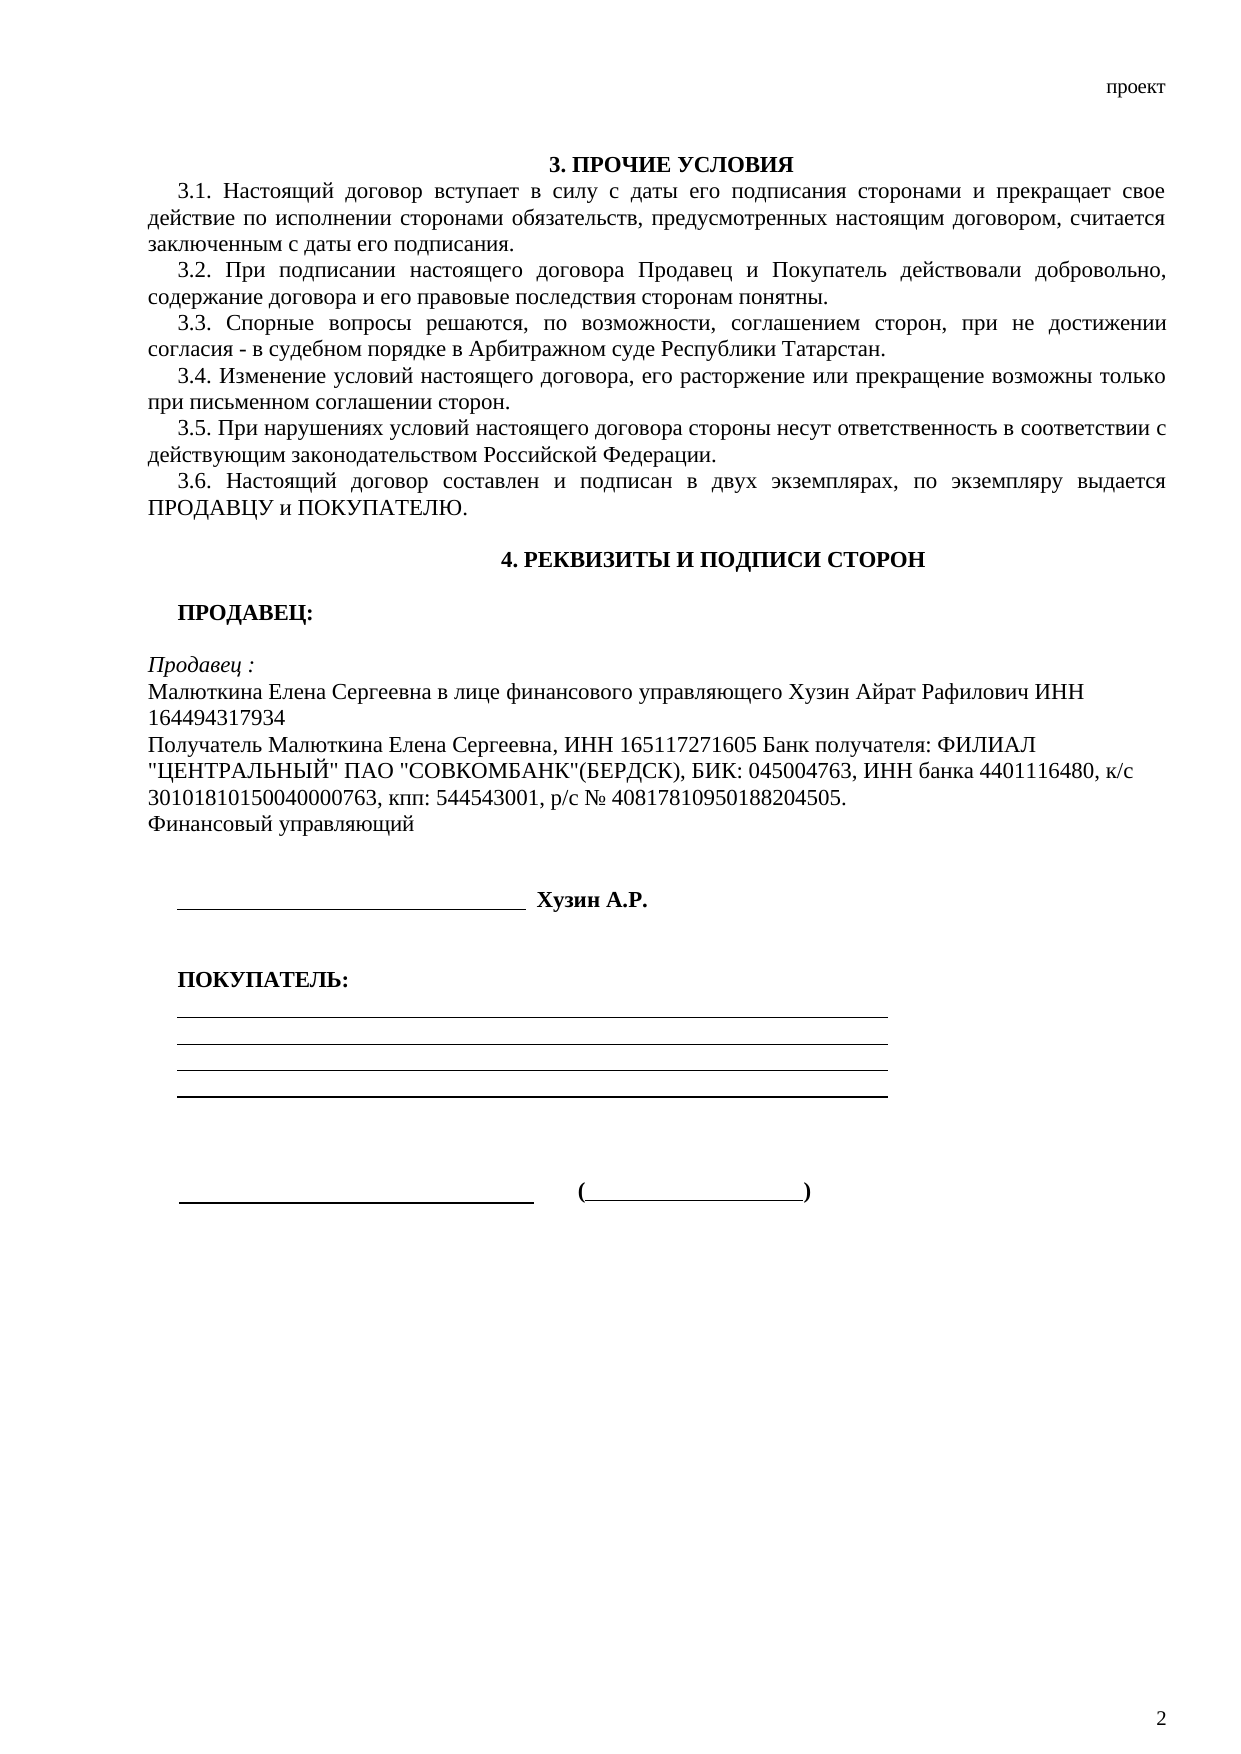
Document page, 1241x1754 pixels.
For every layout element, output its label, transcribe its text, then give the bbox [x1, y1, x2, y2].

text ПРОДАВЕЦ: [177, 599, 1178, 626]
text Получатель Малюткина Елена Сергеевна, ИНН 165117271605 Банк получателя: ФИЛИАЛ "ЦЕНТРАЛЬНЫЙ" ПАО "СОВКОМБАНК"(БЕРДСК), БИК: 045004763, ИНН банка 4401116480, к/с 30101810150040000763, кпп: 544543001, р/с № 40817810950188204505. [148, 731, 1178, 810]
subtitle ПРОЧИЕ УСЛОВИЯ [549, 151, 1178, 177]
list При подписании настоящего договора Продавец и Покупатель действовали добровольно, содержание договора и его правовые последствия сторонам понятны. [148, 256, 1167, 309]
text Продавец : [148, 651, 1178, 678]
list Спорные вопросы решаются, по возможности, соглашением сторон, при не достижении согласия - в судебном порядке в Арбитражном суде Республики Татарстан. [148, 309, 1167, 362]
list Настоящий договор составлен и подписан в двух экземплярах, по экземпляру выдается ПРОДАВЦУ и ПОКУПАТЕЛЮ. [148, 467, 1167, 520]
subtitle ПОКУПАТЕЛЬ: [177, 966, 1178, 992]
text ( ) [212, 1177, 1178, 1203]
text Хузин А.Р. [177, 886, 1178, 913]
text Малюткина Елена Сергеевна в лице финансового управляющего Хузин Айрат Рафилович ИНН 164494317934 [148, 678, 1178, 731]
list Изменение условий настоящего договора, его расторжение или прекращение возможны только при письменном соглашении сторон. [148, 362, 1167, 414]
subtitle РЕКВИЗИТЫ И ПОДПИСИ СТОРОН [501, 547, 1178, 573]
list При нарушениях условий настоящего договора стороны несут ответственность в соответствии с действующим законодательством Российской Федерации. [148, 414, 1166, 467]
list Настоящий договор вступает в силу с даты его подписания сторонами и прекращает свое действие по исполнении сторонами обязательств, предусмотренных настоящим договором, считается заключенным с даты его подписания. [148, 177, 1167, 256]
text Финансовый управляющий [148, 810, 1178, 836]
